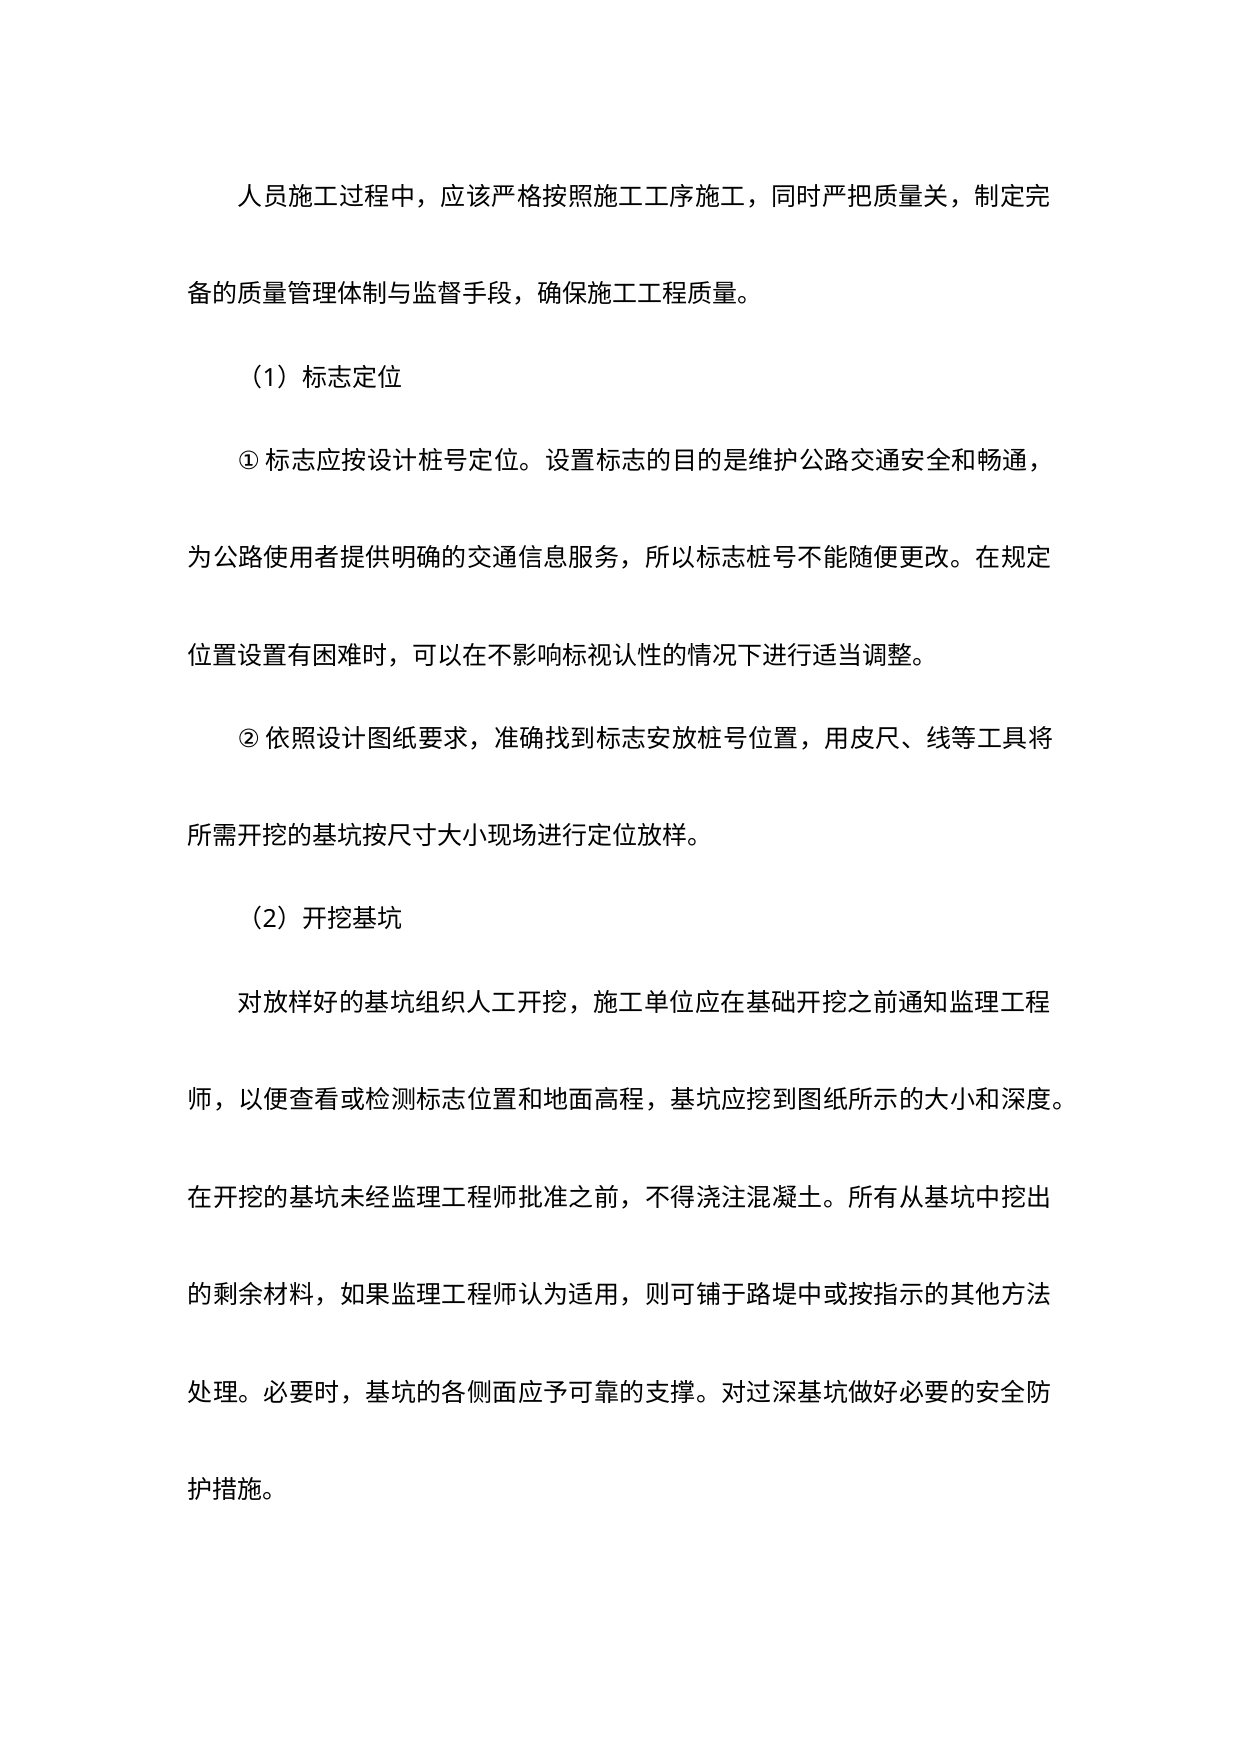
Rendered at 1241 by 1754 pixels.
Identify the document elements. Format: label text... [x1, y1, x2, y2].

text ②依照设计图纸要求，准确找到标志安放桩号位置，用皮尺、线等工具将所需开挖的基坑按尺寸大小现场进行定位放样。 [187, 704, 1053, 866]
text （1）标志定位 [187, 343, 1053, 408]
text （2）开挖基坑 [187, 884, 1053, 949]
text 对放样好的基坑组织人工开挖，施工单位应在基础开挖之前通知监理工程师，以便查看或检测标志位置和地面高程，基坑应挖到图纸所示的大小和深度。在开挖的基坑未经监理工程师批准之前，不得浇注混凝土。所有从基坑中挖出的剩余材料，如果监理工程师认为适用，则可铺于路堤中或按指示的其他方法处理。必要时，基坑的各侧面应予可靠的支撑。对过深基坑做好必要的安全防护措施。 [187, 968, 1053, 1520]
text ①标志应按设计桩号定位。设置标志的目的是维护公路交通安全和畅通，为公路使用者提供明确的交通信息服务，所以标志桩号不能随便更改。在规定位置设置有困难时，可以在不影响标视认性的情况下进行适当调整。 [187, 426, 1053, 686]
text 人员施工过程中，应该严格按照施工工序施工，同时严把质量关，制定完备的质量管理体制与监督手段，确保施工工程质量。 [187, 162, 1053, 324]
